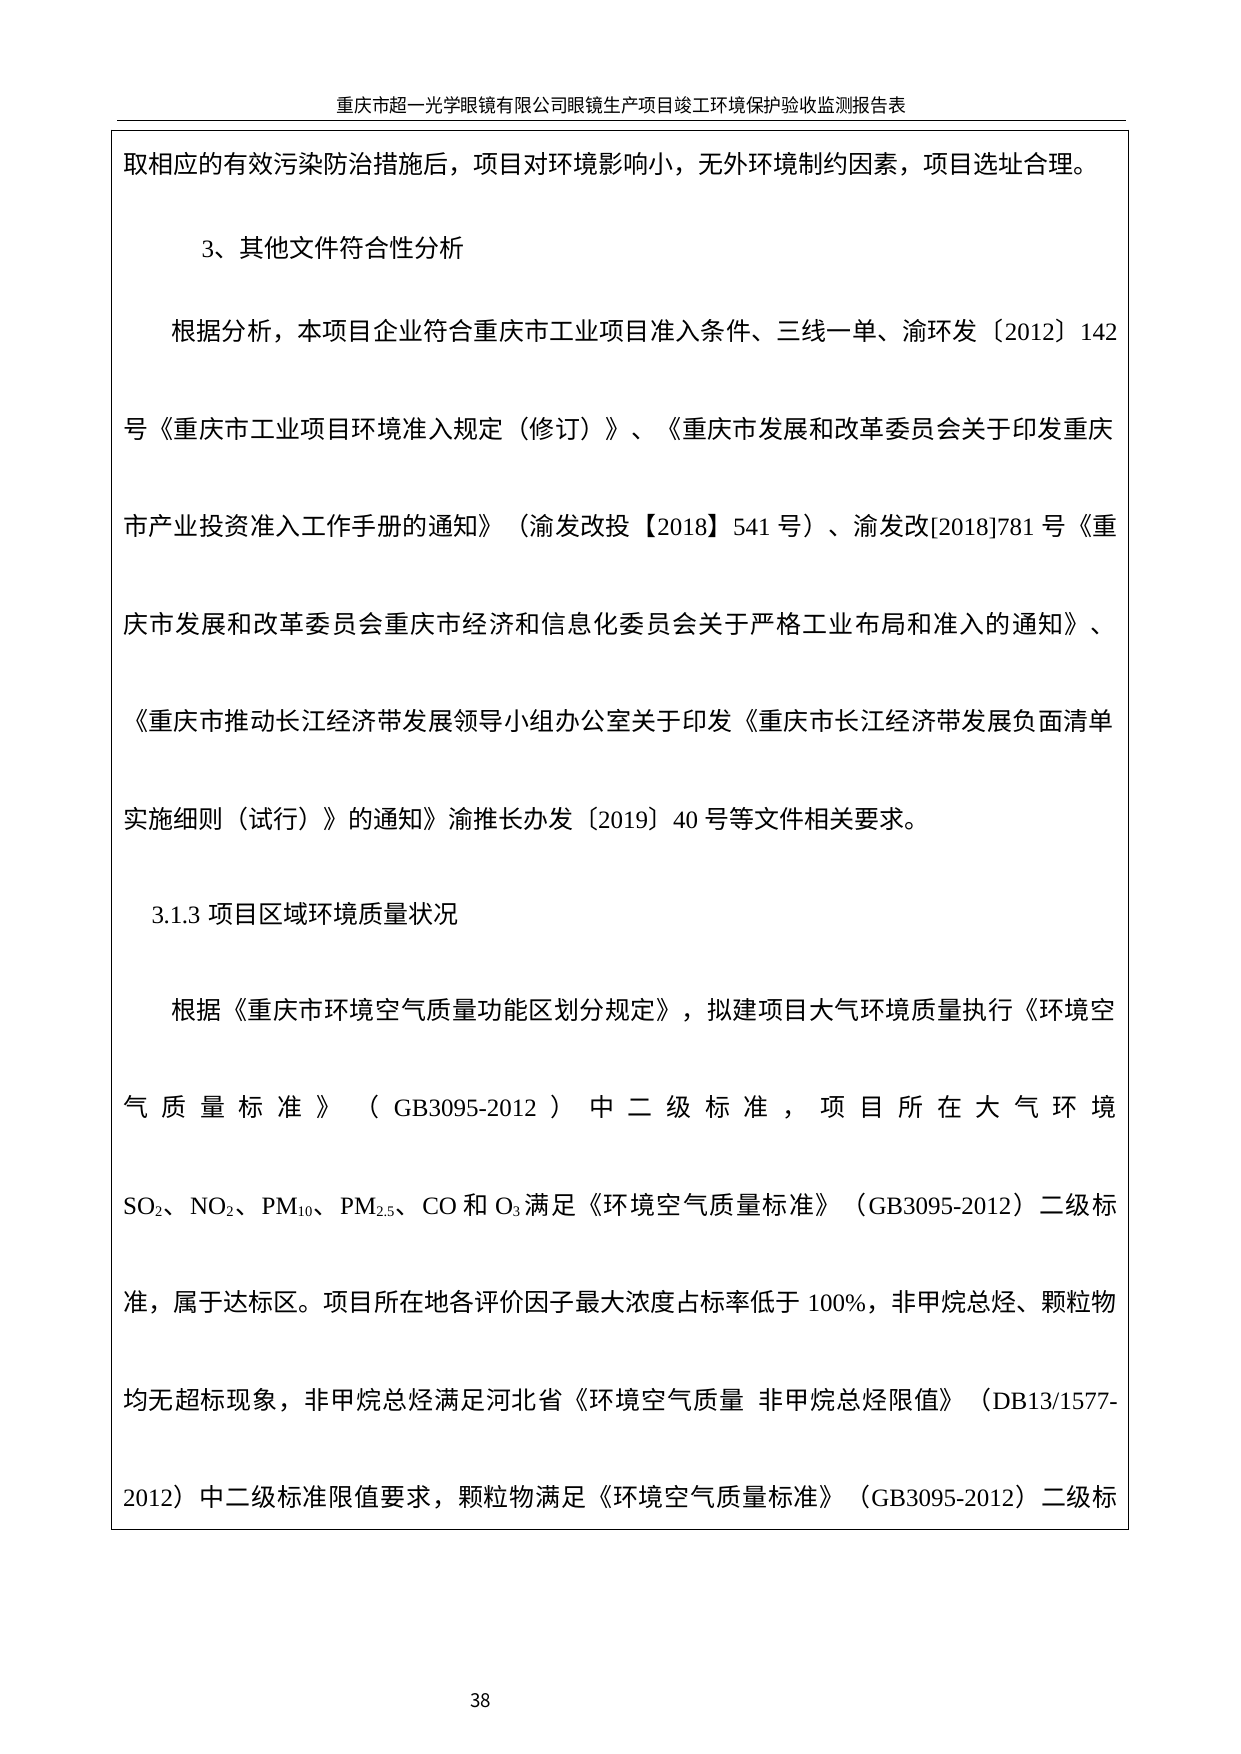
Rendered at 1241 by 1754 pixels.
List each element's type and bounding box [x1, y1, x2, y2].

table_header [112, 131, 1128, 1528]
